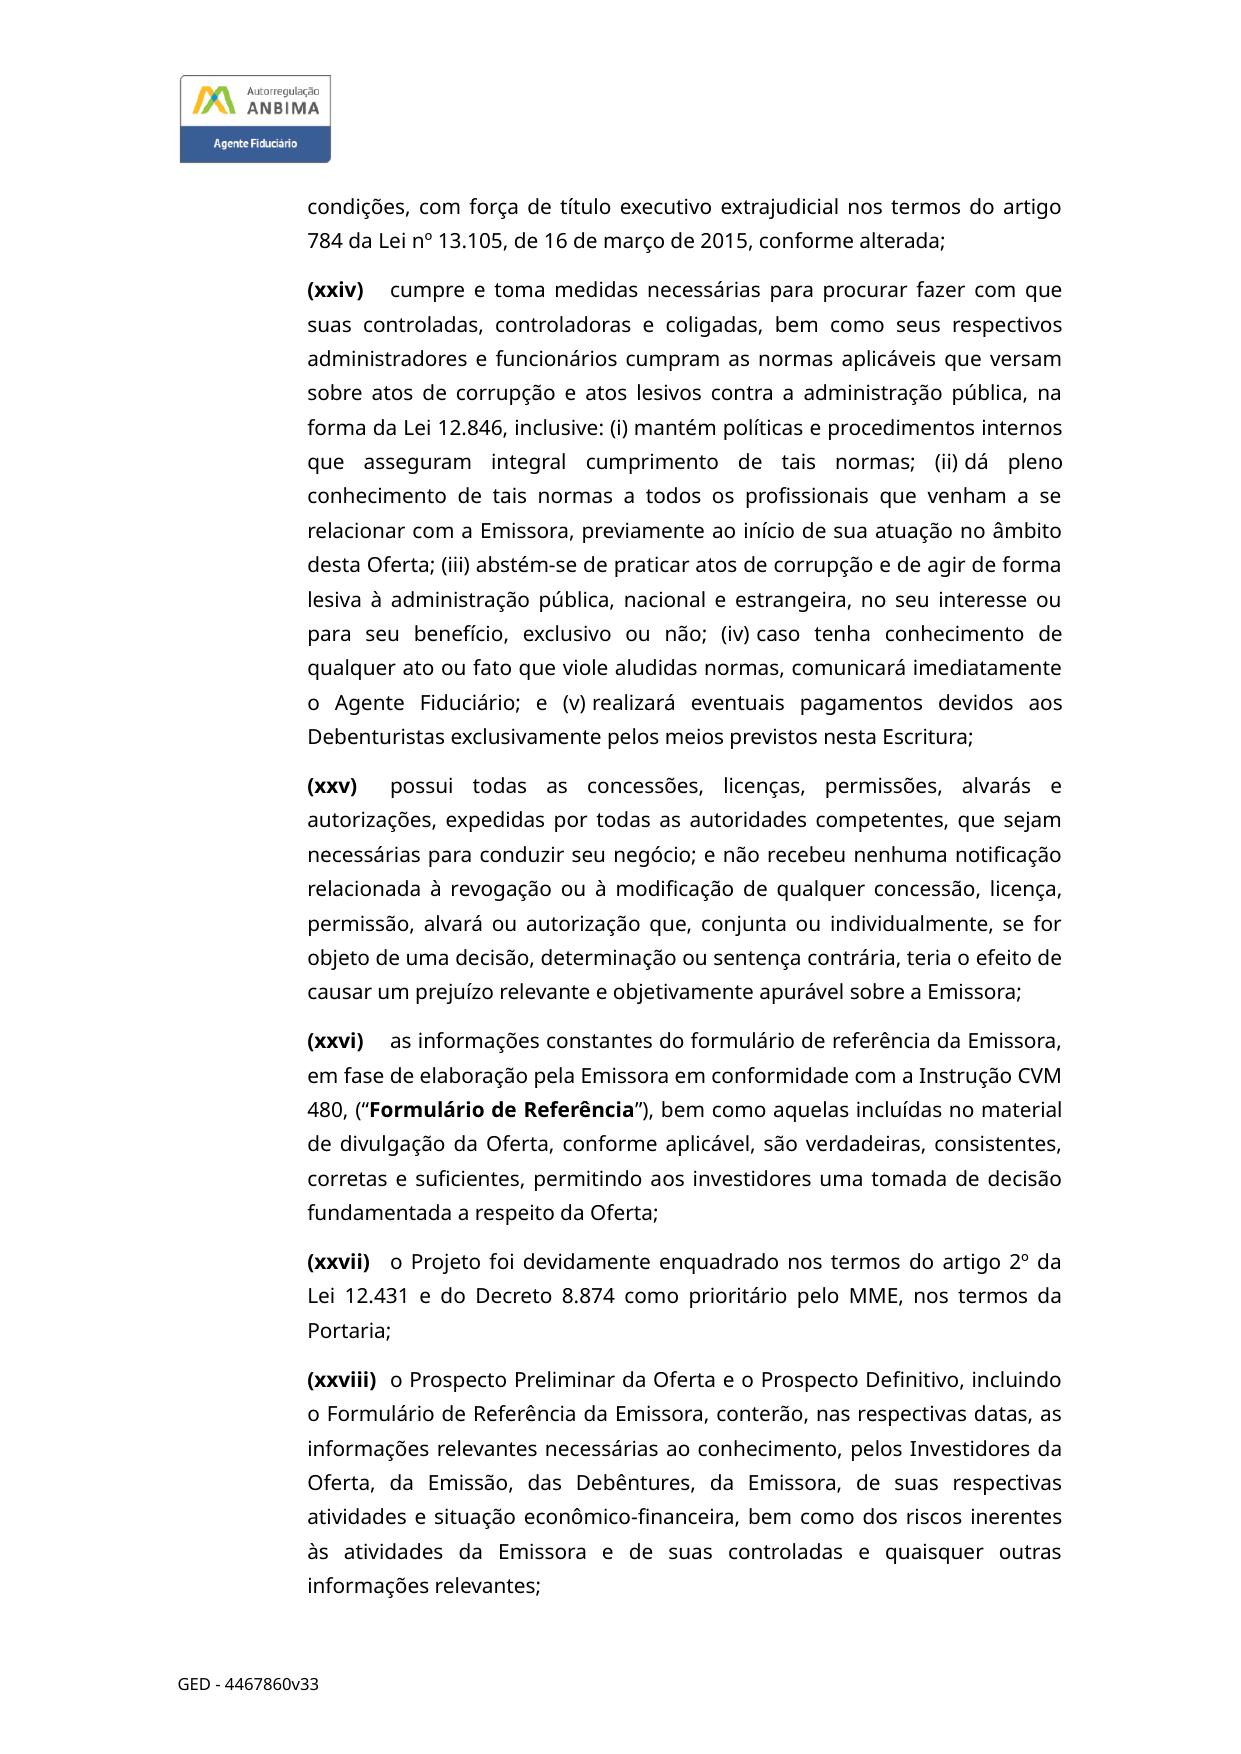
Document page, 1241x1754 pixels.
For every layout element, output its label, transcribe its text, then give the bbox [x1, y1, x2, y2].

list possui todas as concessões, licenças, permissões, alvarás e autorizações, expedidas por todas as autoridades competentes, que sejam necessárias para conduzir seu negócio; e não recebeu nenhuma notificação relacionada à revogação ou à modificação de qualquer concessão, licença, permissão, alvará ou autorização que, conjunta ou individualmente, se for objeto de uma decisão, determinação ou sentença contrária, teria o efeito de causar um prejuízo relevante e objetivamente apurável sobre a Emissora; [307, 771, 1063, 1006]
list o Prospecto Preliminar da Oferta e o Prospecto Definitivo, incluindo o Formulário de Referência da Emissora, conterão, nas respectivas datas, as informações relevantes necessárias ao conhecimento, pelos Investidores da Oferta, da Emissão, das Debêntures, da Emissora, de suas respectivas atividades e situação econômico-financeira, bem como dos riscos inerentes às atividades da Emissora e de suas controladas e quaisquer outras informações relevantes; [307, 1365, 1063, 1599]
list o Projeto foi devidamente enquadrado nos termos do artigo 2º da Lei 12.431 e do Decreto 8.874 como prioritário pelo MME, nos termos da Portaria; [307, 1247, 1063, 1344]
list cumpre e toma medidas necessárias para procurar fazer com que suas controladas, controladoras e coligadas, bem como seus respectivos administradores e funcionários cumpram as normas aplicáveis que versam sobre atos de corrupção e atos lesivos contra a administração pública, na forma da Lei 12.846, inclusive: (i) mantém políticas e procedimentos internos que asseguram integral cumprimento de tais normas; (ii) dá pleno conhecimento de tais normas a todos os profissionais que venham a se relacionar com a Emissora, previamente ao início de sua atuação no âmbito desta Oferta; (iii) abstém-se de praticar atos de corrupção e de agir de forma lesiva à administração pública, nacional e estrangeira, no seu interesse ou para seu benefício, exclusivo ou não; (iv) caso tenha conhecimento de qualquer ato ou fato que viole aludidas normas, comunicará imediatamente o Agente Fiduciário; e (v) realizará eventuais pagamentos devidos aos Debenturistas exclusivamente pelos meios previstos nesta Escritura; [307, 275, 1063, 751]
list as informações constantes do formulário de referência da Emissora, em fase de elaboração pela Emissora em conformidade com a Instrução CVM 480, (“Formulário de Referência”), bem como aquelas incluídas no material de divulgação da Oferta, conforme aplicável, são verdadeiras, consistentes, corretas e suficientes, permitindo aos investidores uma tomada de decisão fundamentada a respeito da Oferta; [307, 1026, 1063, 1227]
picture [177, 73, 334, 166]
